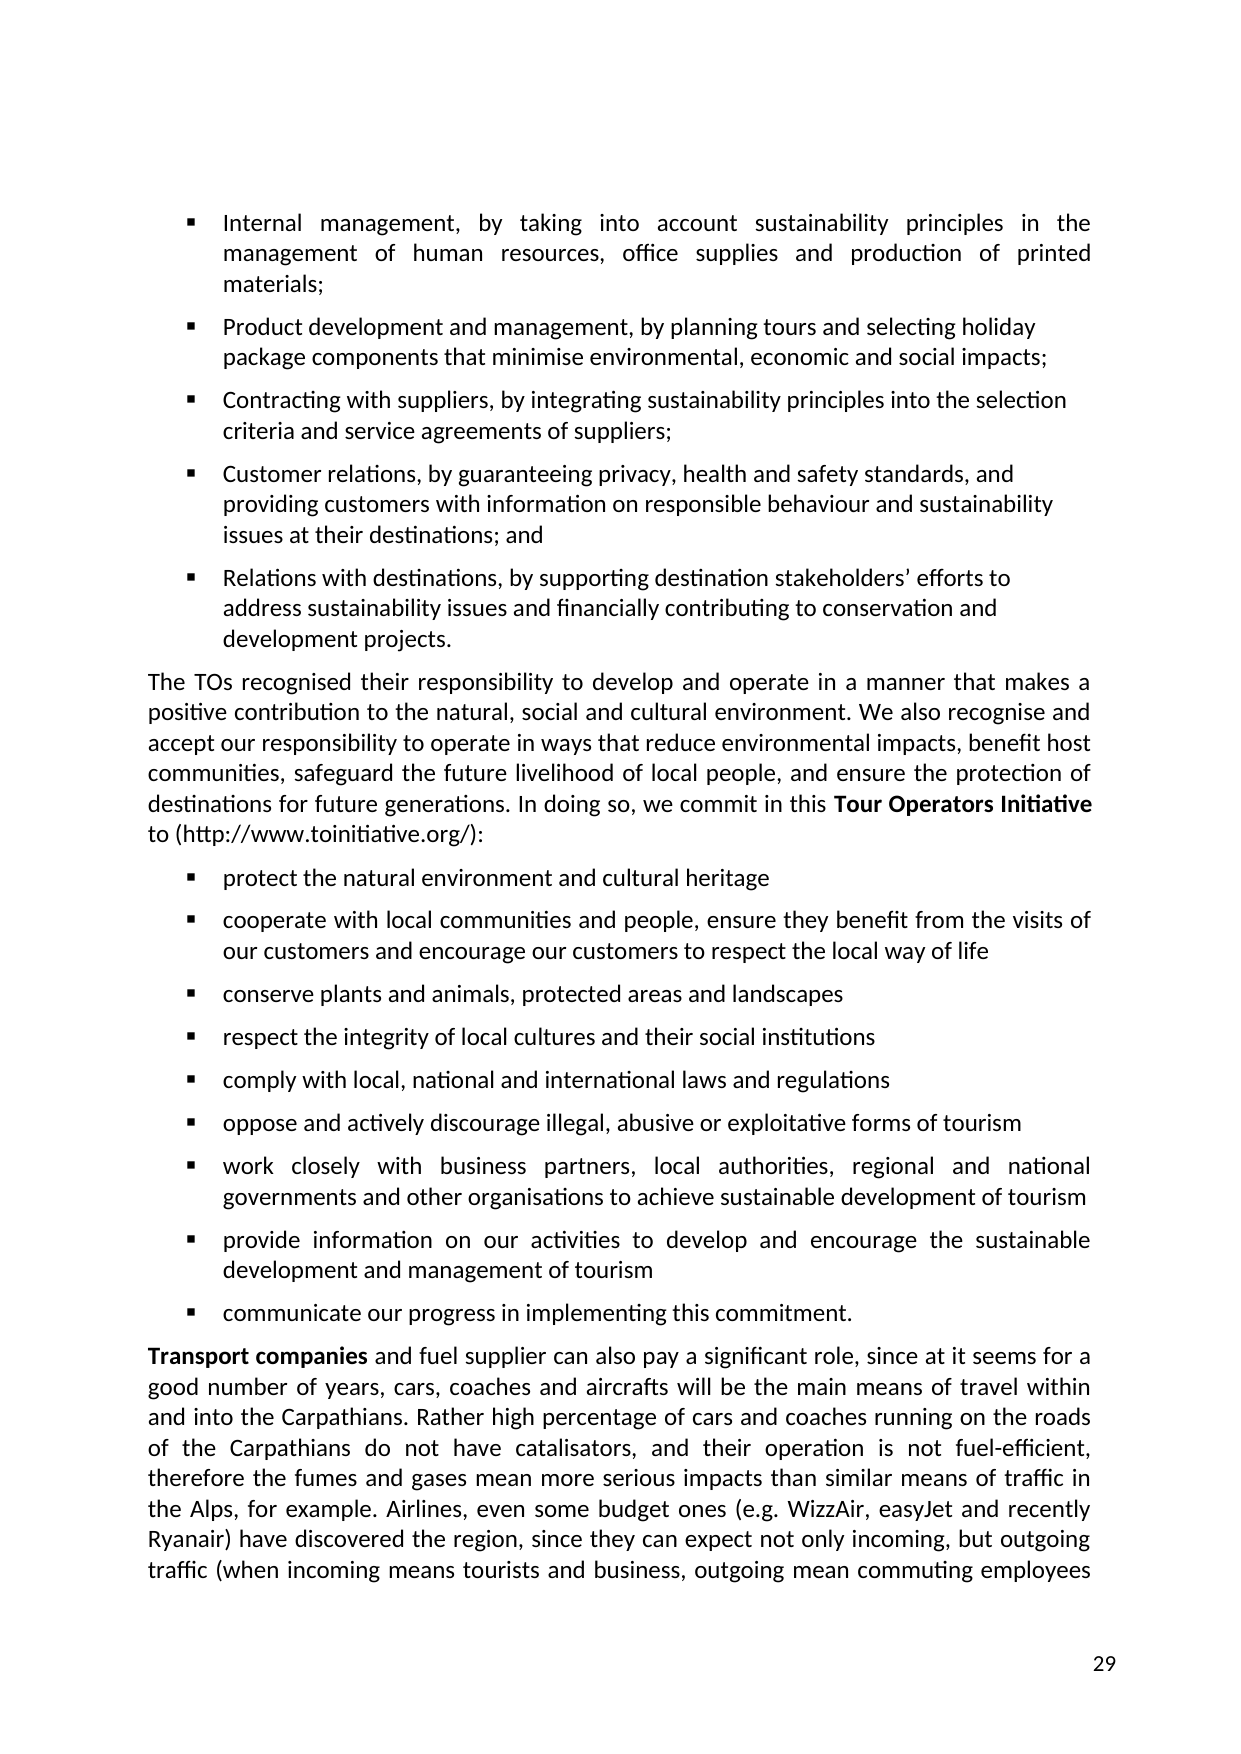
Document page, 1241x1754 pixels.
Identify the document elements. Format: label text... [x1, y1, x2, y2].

list provide information on our activities to develop and encourage the sustainable development and management of tourism [185, 1224, 1092, 1285]
list protect the natural environment and cultural heritage [185, 862, 1092, 892]
list Internal management, by taking into account sustainability principles in the management of human resources, office supplies and production of printed materials; [185, 207, 1092, 298]
list Customer relations, by guaranteeing privacy, health and safety standards, and providing customers with information on responsible behaviour and sustainability issues at their destinations; and [185, 458, 1092, 549]
text The TOs recognised their responsibility to develop and operate in a manner that makes a positive contribution to the natural, social and cultural environment. We also recognise and accept our responsibility to operate in ways that reduce environmental impacts, benefit host communities, safeguard the future livelihood of local people, and ensure the protection of destinations for future generations. In doing so, we commit in this Tour Operators Initiative to (http://www.toinitiative.org/): [148, 666, 1092, 849]
list Product development and management, by planning tours and selecting holiday package components that minimise environmental, economic and social impacts; [185, 311, 1092, 372]
list respect the integrity of local cultures and their social institutions [185, 1021, 1092, 1052]
list cooperate with local communities and people, ensure they benefit from the visits of our customers and encourage our customers to respect the local way of life [185, 905, 1092, 966]
list conserve plants and animals, protected areas and landscapes [185, 978, 1092, 1009]
list Contracting with suppliers, by integrating sustainability principles into the selection criteria and service agreements of suppliers; [185, 384, 1092, 445]
list communicate our progress in implementing this commitment. [185, 1297, 1092, 1328]
list oppose and actively discourage illegal, abusive or exploitative forms of tourism [185, 1107, 1092, 1138]
list Relations with destinations, by supporting destination stakeholders’ efforts to address sustainability issues and financially contributing to conservation and development projects. [185, 562, 1092, 653]
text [148, 1340, 1092, 1584]
list comply with local, national and international laws and regulations [185, 1064, 1092, 1095]
list work closely with business partners, local authorities, regional and national governments and other organisations to achieve sustainable development of tourism [185, 1150, 1092, 1211]
